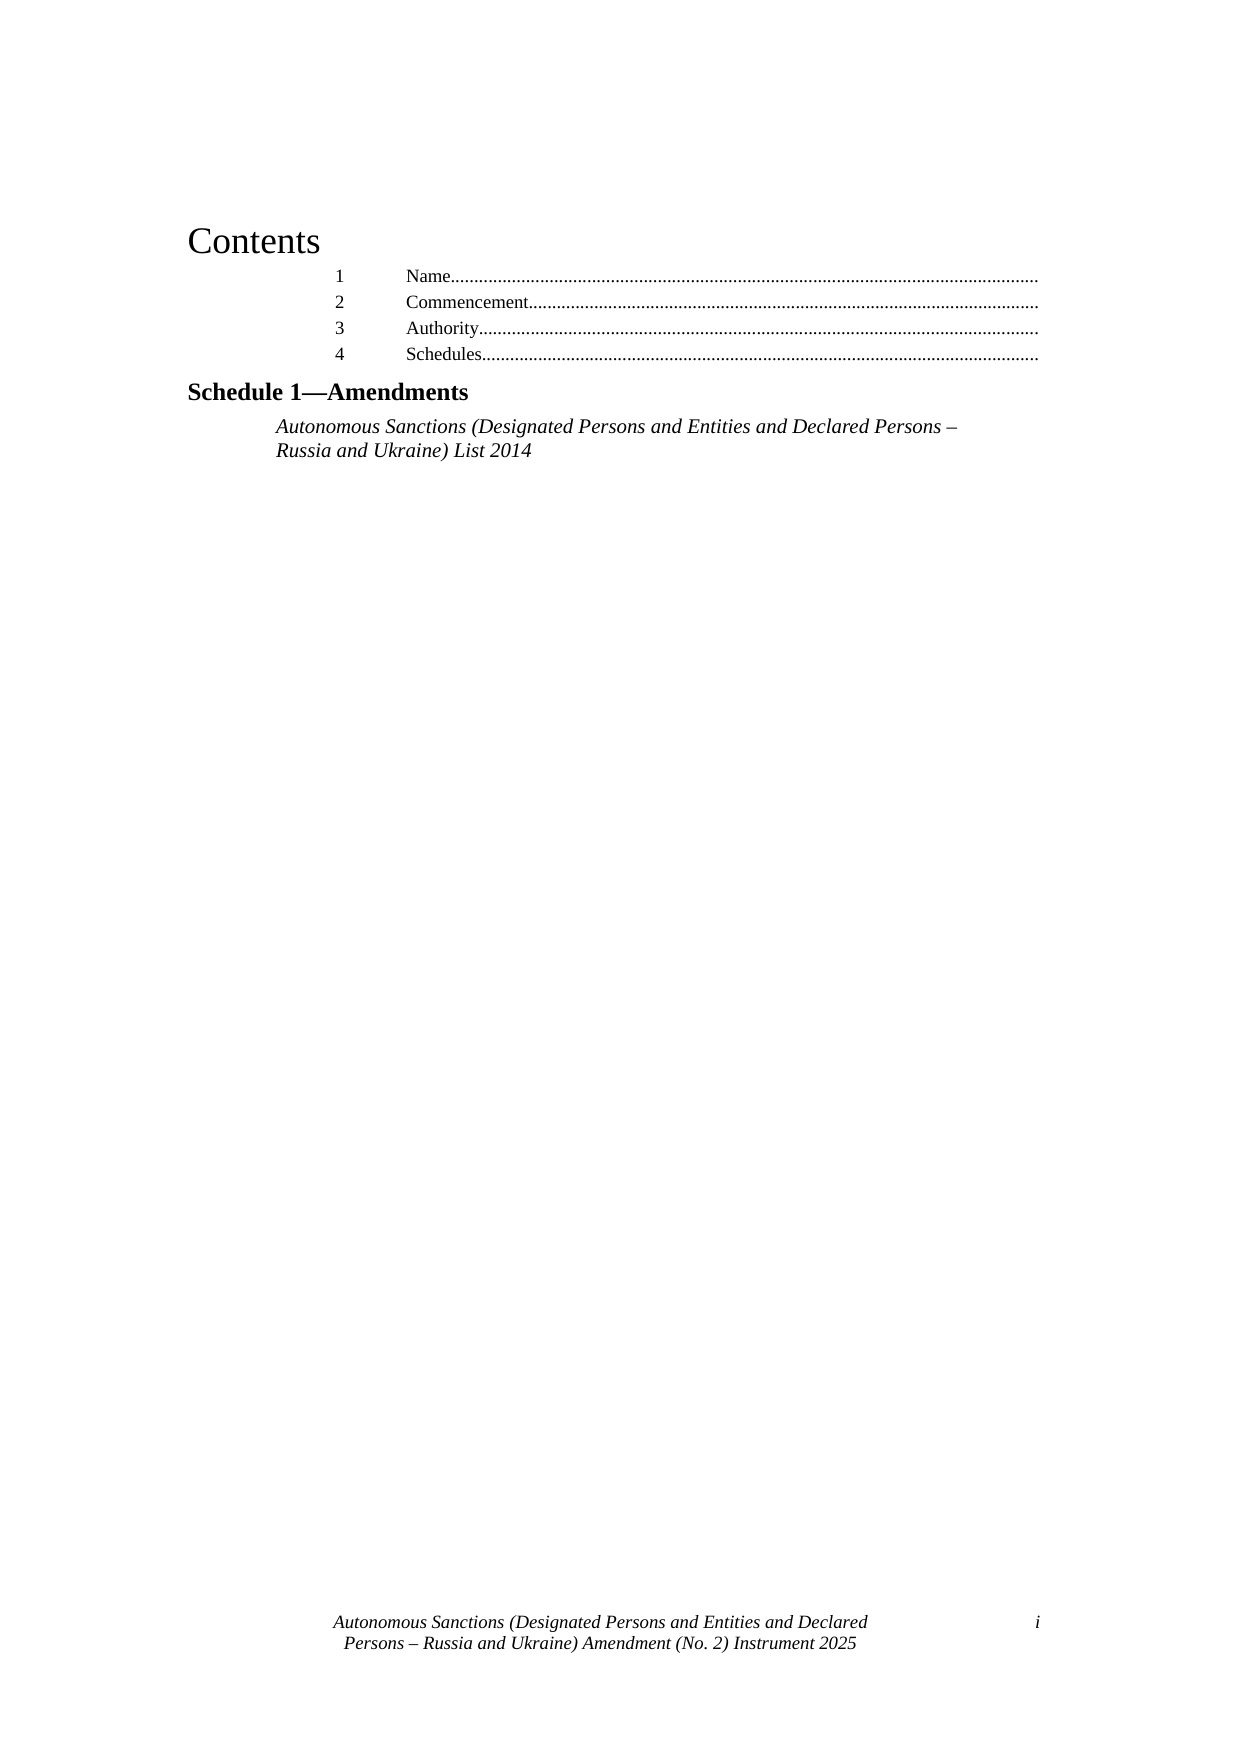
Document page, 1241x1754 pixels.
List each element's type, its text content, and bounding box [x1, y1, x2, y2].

text Contents [187, 218, 1053, 261]
text Autonomous Sanctions (Designated Persons and Entities and Declared Persons – Russia and Ukraine) List 2014 2 [276, 414, 994, 462]
text 3 Authority 1 [335, 317, 994, 338]
text 2 Commencement 1 [335, 291, 994, 313]
text Schedule 1—Amendments 2 [187, 377, 994, 405]
text 4 Schedules 1 [335, 342, 994, 364]
text 1 Name 1 [335, 265, 994, 287]
